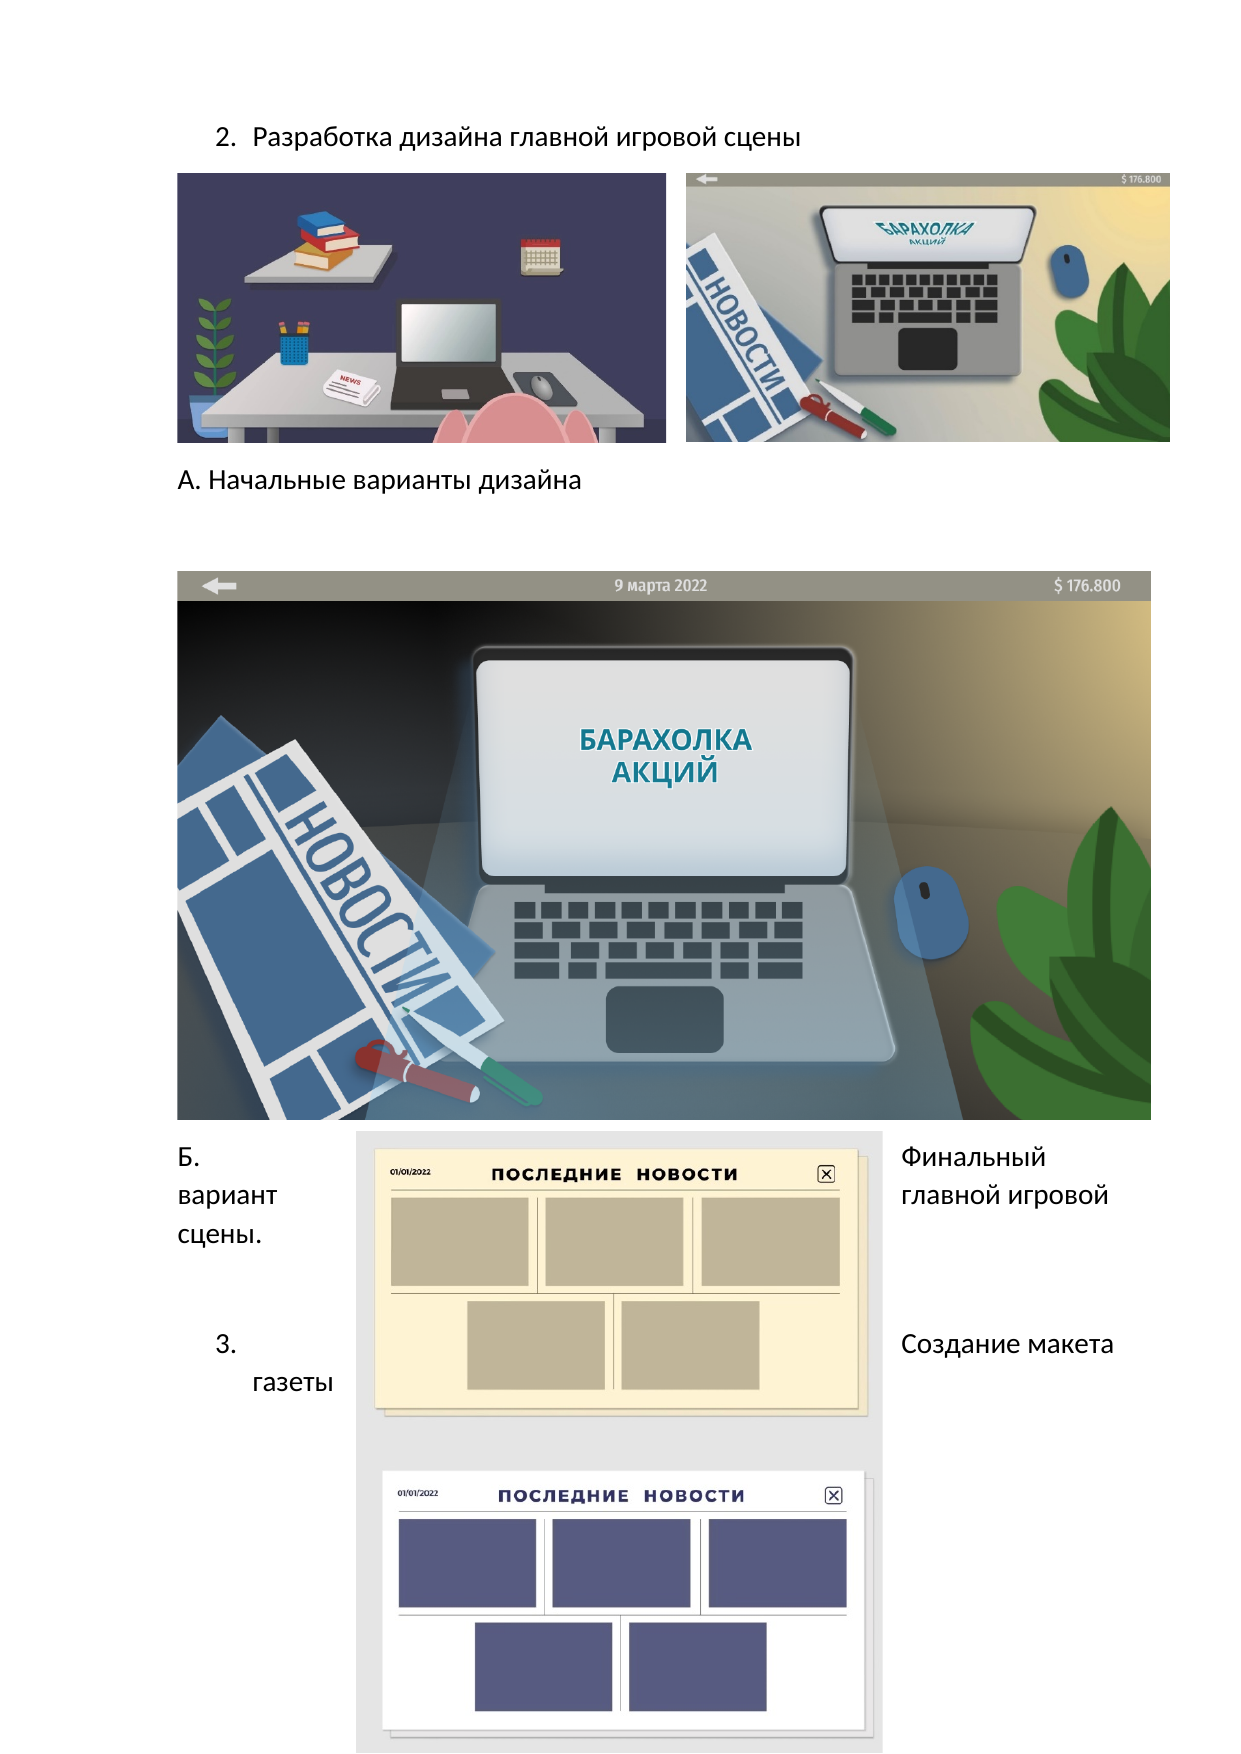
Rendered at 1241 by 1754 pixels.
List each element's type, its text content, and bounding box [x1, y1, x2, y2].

list Создание макета газеты [215, 1325, 354, 1399]
list Разработка дизайна главной игровой сцены [215, 118, 1152, 154]
text А. Начальные варианты дизайна [177, 461, 1152, 497]
picture [177, 173, 667, 443]
picture [354, 1131, 882, 1750]
text Б. Финальный вариант главной игровой сцены. [177, 1138, 354, 1251]
picture [686, 173, 1170, 442]
text Б. Финальный вариант главной игровой сцены. [882, 1138, 1152, 1251]
picture [177, 571, 1151, 1120]
list Создание макета газеты [882, 1325, 1152, 1399]
